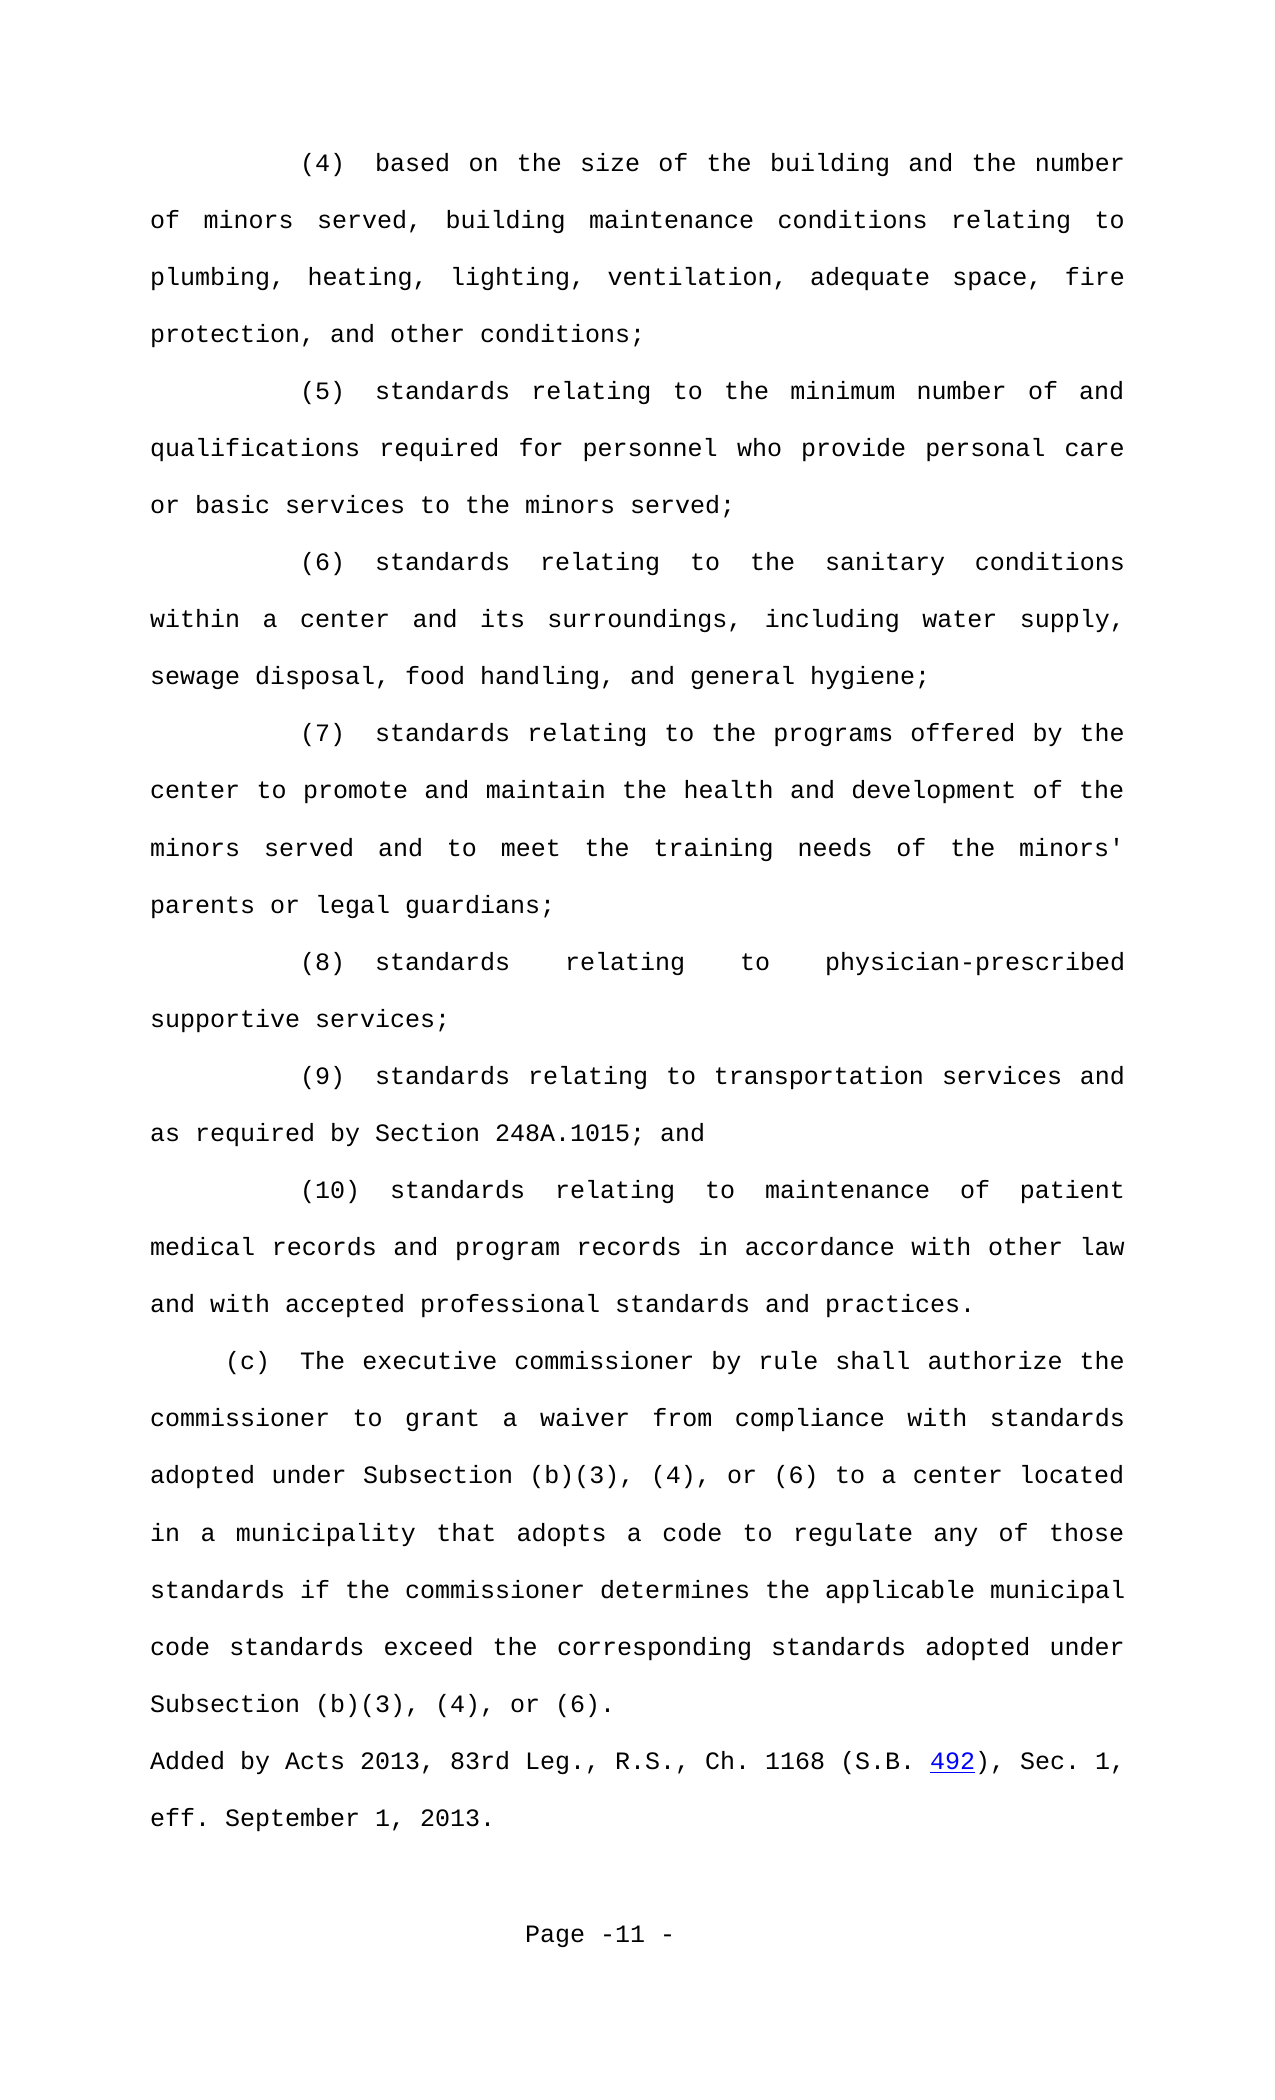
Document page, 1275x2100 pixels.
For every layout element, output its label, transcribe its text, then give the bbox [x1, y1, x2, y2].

text (7) standards relating to the programs offered by the center to promote and maintain the health and development of the minors served and to meet the training needs of the minors' parents or legal guardians; [150, 721, 1125, 921]
text (5) standards relating to the minimum number of and qualifications required for personnel who provide personal care or basic services to the minors served; [150, 378, 1125, 521]
text (6) standards relating to the sanitary conditions within a center and its surroundings, including water supply, sewage disposal, food handling, and general hygiene; [150, 549, 1125, 692]
text (c) The executive commissioner by rule shall authorize the commissioner to grant a waiver from compliance with standards adopted under Subsection (b)(3), (4), or (6) to a center located in a municipality that adopts a code to regulate any of those standards if the commissioner determines the applicable municipal code standards exceed the corresponding standards adopted under Subsection (b)(3), (4), or (6). [150, 1349, 1125, 1720]
text (8) standards relating to physician-prescribed supportive services; [150, 949, 1125, 1035]
text (4) based on the size of the building and the number of minors served, building maintenance conditions relating to plumbing, heating, lighting, ventilation, adequate space, fire protection, and other conditions; [150, 150, 1125, 350]
text (10) standards relating to maintenance of patient medical records and program records in accordance with other law and with accepted professional standards and practices. [150, 1177, 1125, 1320]
text (9) standards relating to transportation services and as required by Section 248A.1015; and [150, 1063, 1125, 1149]
text Added by Acts 2013, 83rd Leg., R.S., Ch. 1168 (S.B. 492), Sec. 1, eff. September 1, 2013. [150, 1748, 1125, 1834]
